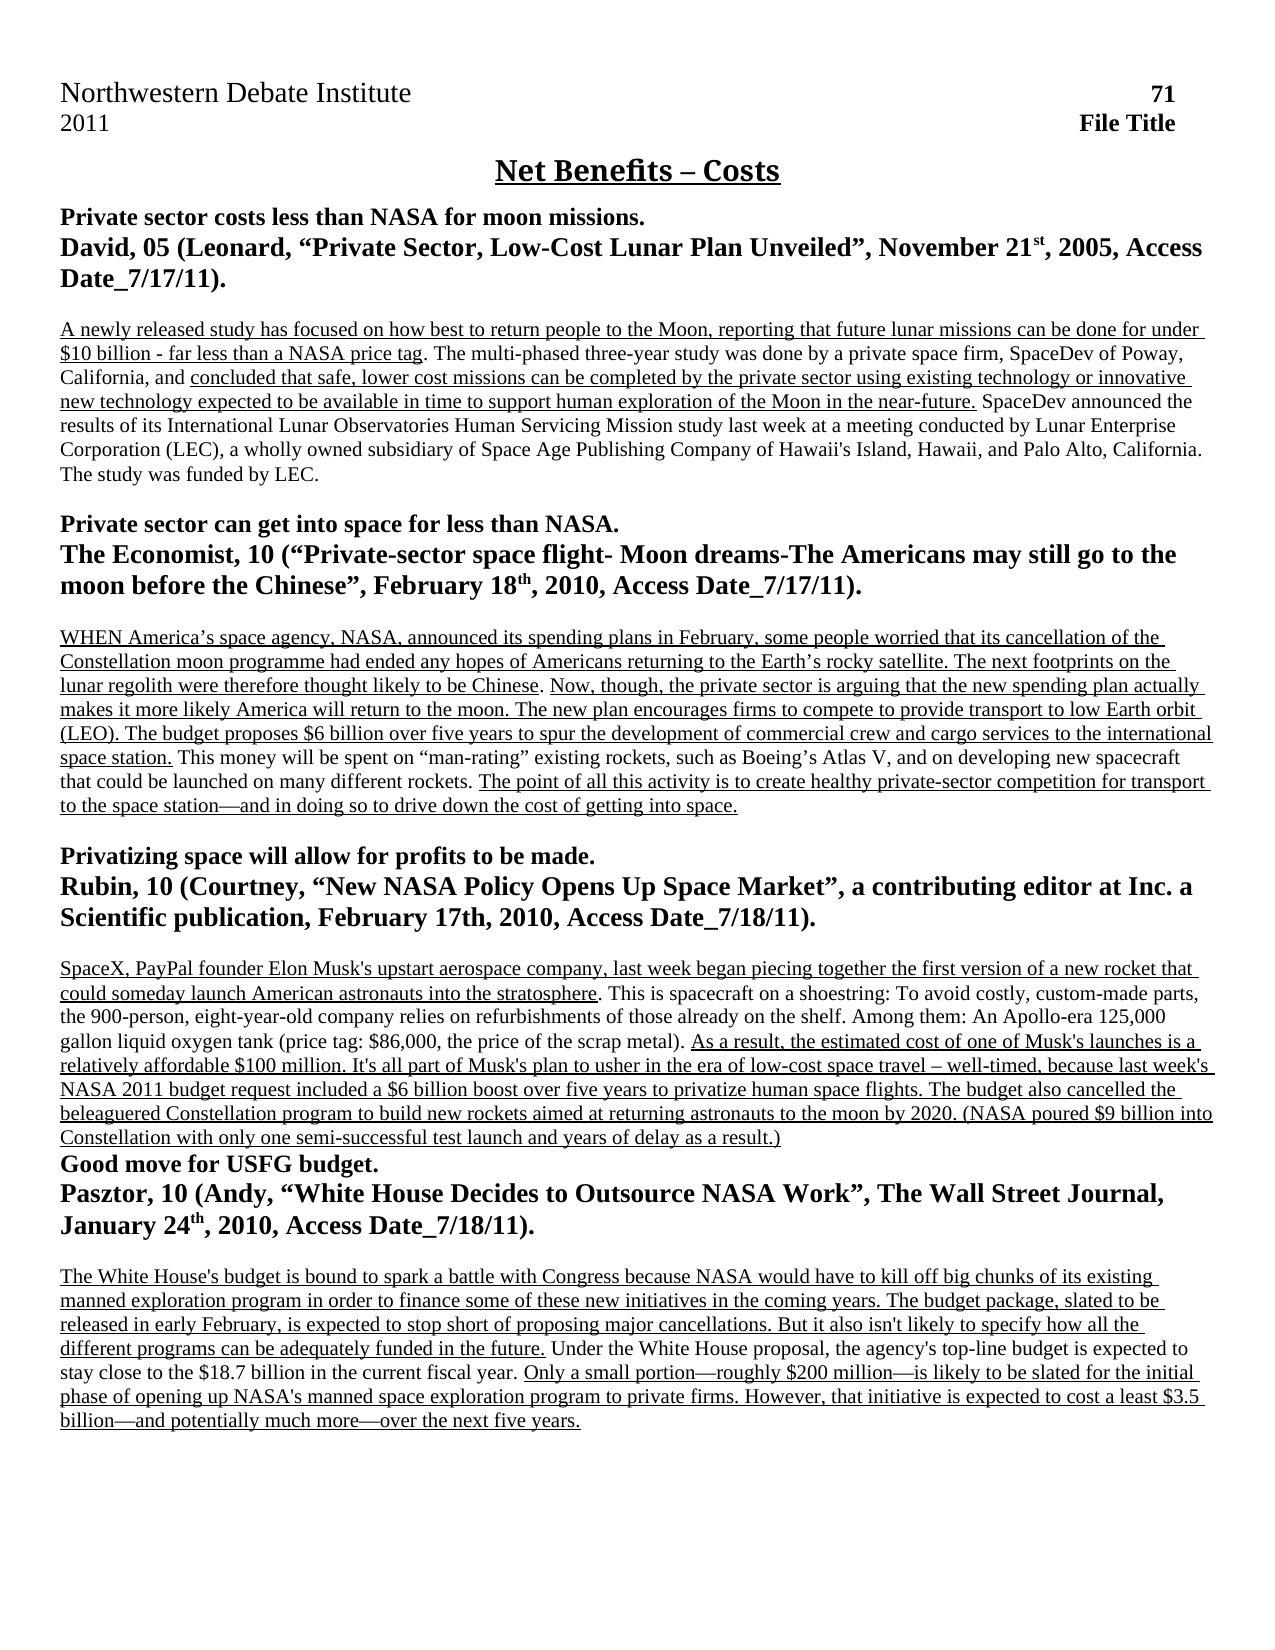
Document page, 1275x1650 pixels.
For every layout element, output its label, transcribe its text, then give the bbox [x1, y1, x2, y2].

text SpaceX, PayPal founder Elon Musk's upstart aerospace company, last week began piecing together the first version of a new rocket that could someday launch American astronauts into the stratosphere. This is spacecraft on a shoestring: To avoid costly, custom-made parts, the 900-person, eight-year-old company relies on refurbishments of those already on the shelf. Among them: An Apollo-era 125,000 gallon liquid oxygen tank (price tag: $86,000, the price of the scrap metal). As a result, the estimated cost of one of Musk's launches is a relatively affordable $100 million. It's all part of Musk's plan to usher in the era of low-cost space travel – well-timed, because last week's NASA 2011 budget request included a $6 billion boost over five years to privatize human space flights. The budget also cancelled the beleaguered Constellation program to build new rockets aimed at returning astronauts to the moon by 2020. (NASA poured $9 billion into Constellation with only one semi-successful test launch and years of delay as a result.) [60, 956, 1215, 1073]
text SpaceX, PayPal founder Elon Musk's upstart aerospace company, last week began piecing together the first version of a new rocket that could someday launch American astronauts into the stratosphere. This is spacecraft on a shoestring: To avoid costly, custom-made parts, the 900-person, eight-year-old company relies on refurbishments of those already on the shelf. Among them: An Apollo-era 125,000 gallon liquid oxygen tank (price tag: $86,000, the price of the scrap metal). As a result, the estimated cost of one of Musk's launches is a relatively affordable $100 million. It's all part of Musk's plan to usher in the era of low-cost space travel – well-timed, because last week's NASA 2011 budget request included a $6 billion boost over five years to privatize human space flights. The budget also cancelled the beleaguered Constellation program to build new rockets aimed at returning astronauts to the moon by 2020. (NASA poured $9 billion into Constellation with only one semi-successful test launch and years of delay as a result.) [60, 1075, 1215, 1149]
subtitle Private sector costs less than NASA for moon missions. David, 05 (Leonard, “Private Sector, Low-Cost Lunar Plan Unveiled”, November 21st, 2005, Access Date_7/17/11). [60, 202, 1215, 293]
text The White House's budget is bound to spark a battle with Congress because NASA would have to kill off big chunks of its existing manned exploration program in order to finance some of these new initiatives in the coming years. The budget package, slated to be released in early February, is expected to stop short of proposing major cancellations. But it also isn't likely to specify how all the different programs can be adequately funded in the future. Under the White House proposal, the agency's top-line budget is expected to stay close to the $18.7 billion in the current fiscal year. Only a small portion—roughly $200 million—is likely to be slated for the initial phase of opening up NASA's manned space exploration program to private firms. However, that initiative is expected to cost a least $3.5 billion—and potentially much more—over the next five years. [60, 1264, 1215, 1432]
subtitle Net Benefits – Costs [60, 150, 1215, 189]
text A newly released study has focused on how best to return people to the Moon, reporting that future lunar missions can be done for under $10 billion - far less than a NASA price tag. The multi-phased three-year study was done by a private space firm, SpaceDev of Poway, California, and concluded that safe, lower cost missions can be completed by the private sector using existing technology or innovative new technology expected to be available in time to support human exploration of the Moon in the near-future. SpaceDev announced the results of its International Lunar Observatories Human Servicing Mission study last week at a meeting conducted by Lunar Enterprise Corporation (LEC), a wholly owned subsidiary of Space Age Publishing Company of Hawaii's Island, Hawaii, and Palo Alto, California. The study was funded by LEC. [60, 317, 1215, 486]
subtitle Private sector can get into space for less than NASA. The Economist, 10 (“Private-sector space flight- Moon dreams-The Americans may still go to the moon before the Chinese”, February 18th, 2010, Access Date_7/17/11). [60, 509, 1215, 601]
subtitle Privatizing space will allow for profits to be made. Rubin, 10 (Courtney, “New NASA Policy Opens Up Space Market”, a contributing editor at Inc. a Scientific publication, February 17th, 2010, Access Date_7/18/11). [60, 841, 1215, 932]
subtitle Good move for USFG budget. Pasztor, 10 (Andy, “White House Decides to Outsource NASA Work”, The Wall Street Journal, January 24th, 2010, Access Date_7/18/11). [60, 1149, 1215, 1240]
text WHEN America’s space agency, NASA, announced its spending plans in February, some people worried that its cancellation of the Constellation moon programme had ended any hopes of Americans returning to the Earth’s rocky satellite. The next footprints on the lunar regolith were therefore thought likely to be Chinese. Now, though, the private sector is arguing that the new spending plan actually makes it more likely America will return to the moon. The new plan encourages firms to compete to provide transport to low Earth orbit (LEO). The budget proposes $6 billion over five years to spur the development of commercial crew and cargo services to the international space station. This money will be spent on “man-rating” existing rockets, such as Boeing’s Atlas V, and on developing new spacecraft that could be launched on many different rockets. The point of all this activity is to create healthy private-sector competition for transport to the space station—and in doing so to drive down the cost of getting into space. [60, 625, 1215, 817]
